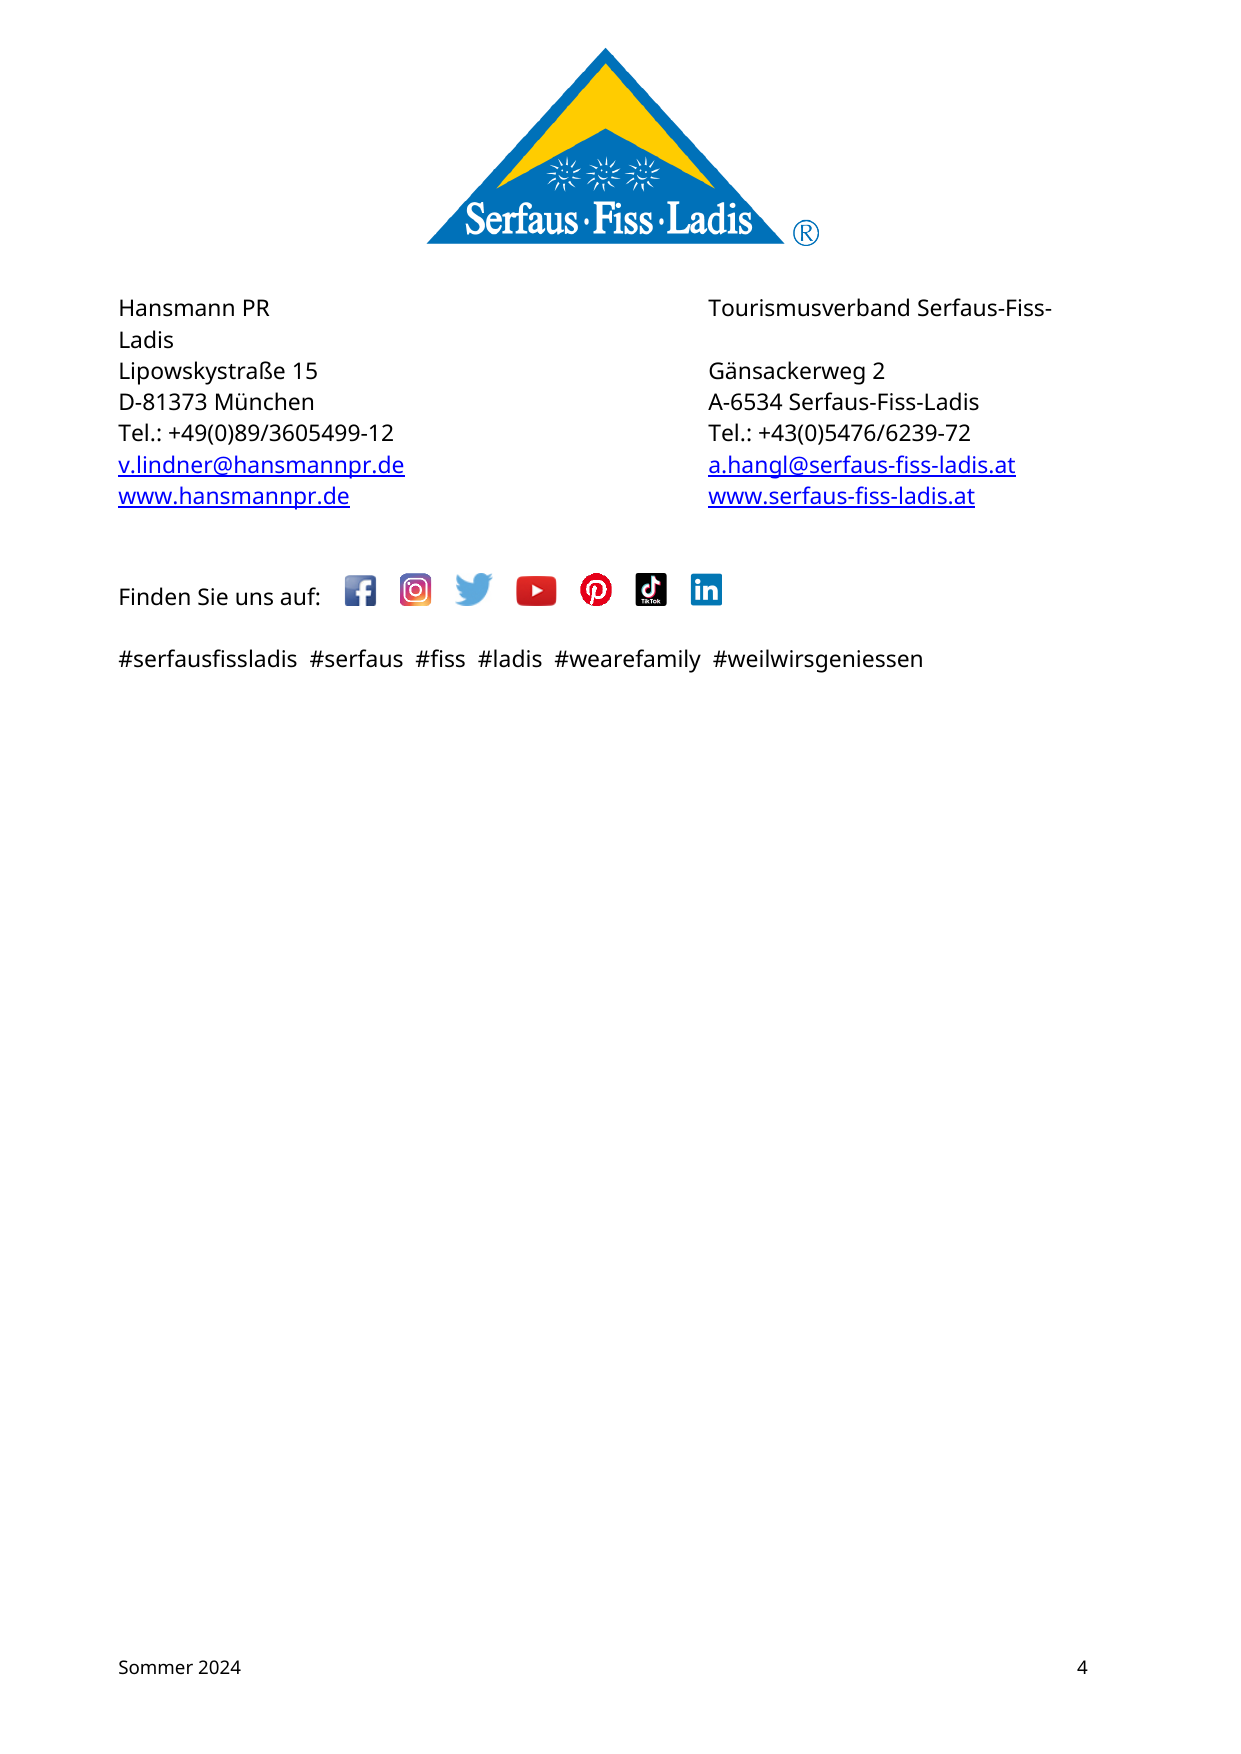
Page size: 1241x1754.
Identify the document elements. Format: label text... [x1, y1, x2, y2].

text Tel.: +49(0)89/3605499-12 Tel.: +43(0)5476/6239-72 [118, 417, 1093, 449]
picture [344, 575, 377, 606]
picture [696, 586, 700, 599]
text #serfausfissladis #serfaus #fiss #ladis #wearefamily #weilwirsgeniessen [118, 643, 1093, 674]
text v.lindner@hansmannpr.de a.hangl@serfaus-fiss-ladis.at [118, 449, 1093, 480]
picture [635, 573, 667, 606]
picture [704, 586, 717, 599]
picture [455, 573, 493, 606]
text Finden Sie uns auf: [118, 574, 1093, 612]
text D-81373 München A-6534 Serfaus-Fiss-Ladis [118, 386, 1093, 417]
text www.hansmannpr.de www.serfaus-fiss-ladis.at [118, 480, 1093, 511]
picture [400, 573, 432, 606]
picture [580, 573, 612, 606]
text Hansmann PR Tourismusverband Serfaus-Fiss-Ladis [118, 292, 1093, 355]
picture [516, 576, 557, 606]
picture [421, 44, 819, 246]
text Lipowskystraße 15 Gänsackerweg 2 [118, 355, 1093, 386]
